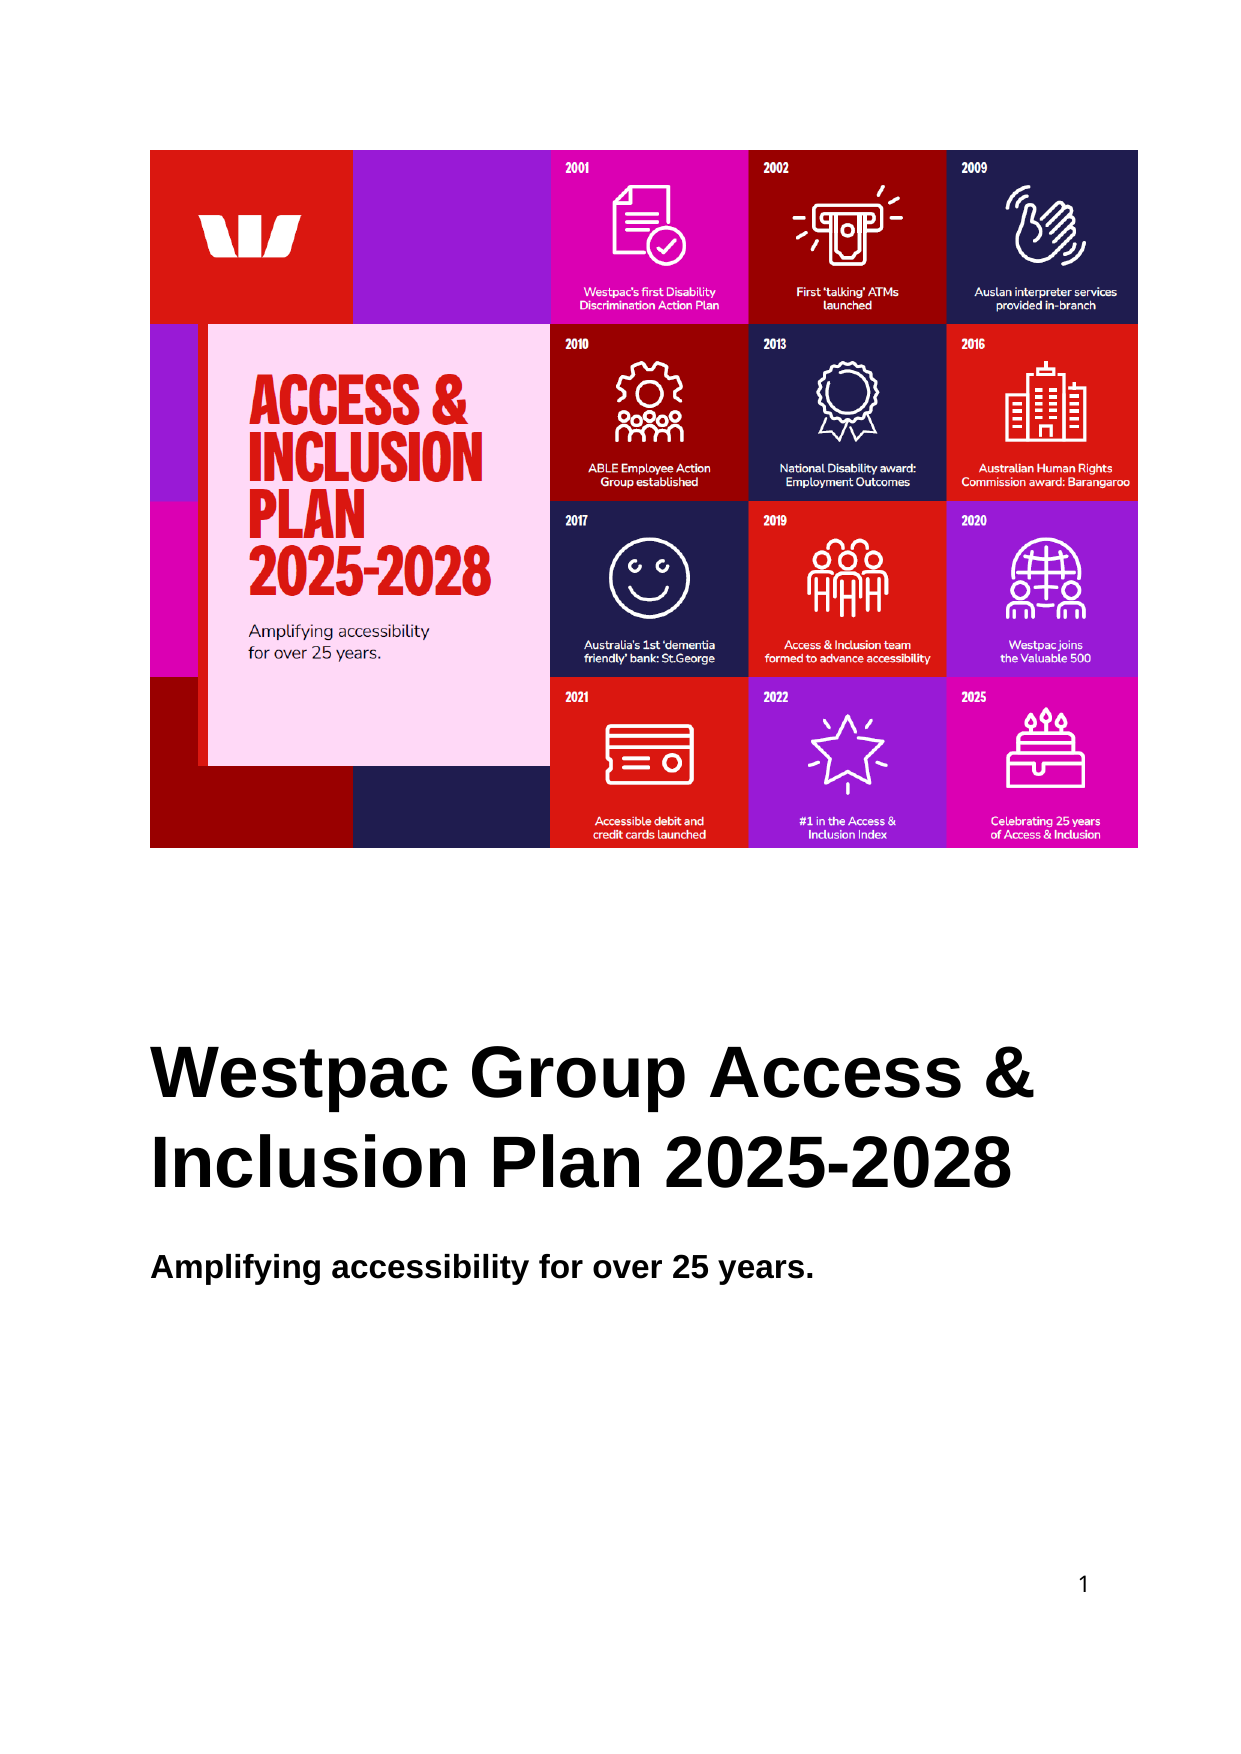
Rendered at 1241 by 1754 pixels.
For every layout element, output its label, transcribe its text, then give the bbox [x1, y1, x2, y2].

picture [150, 150, 1138, 848]
subtitle Westpac Group Access & Inclusion Plan 2025-2028 [150, 1029, 1090, 1203]
text Amplifying accessibility for over 25 years. [150, 1247, 1090, 1286]
